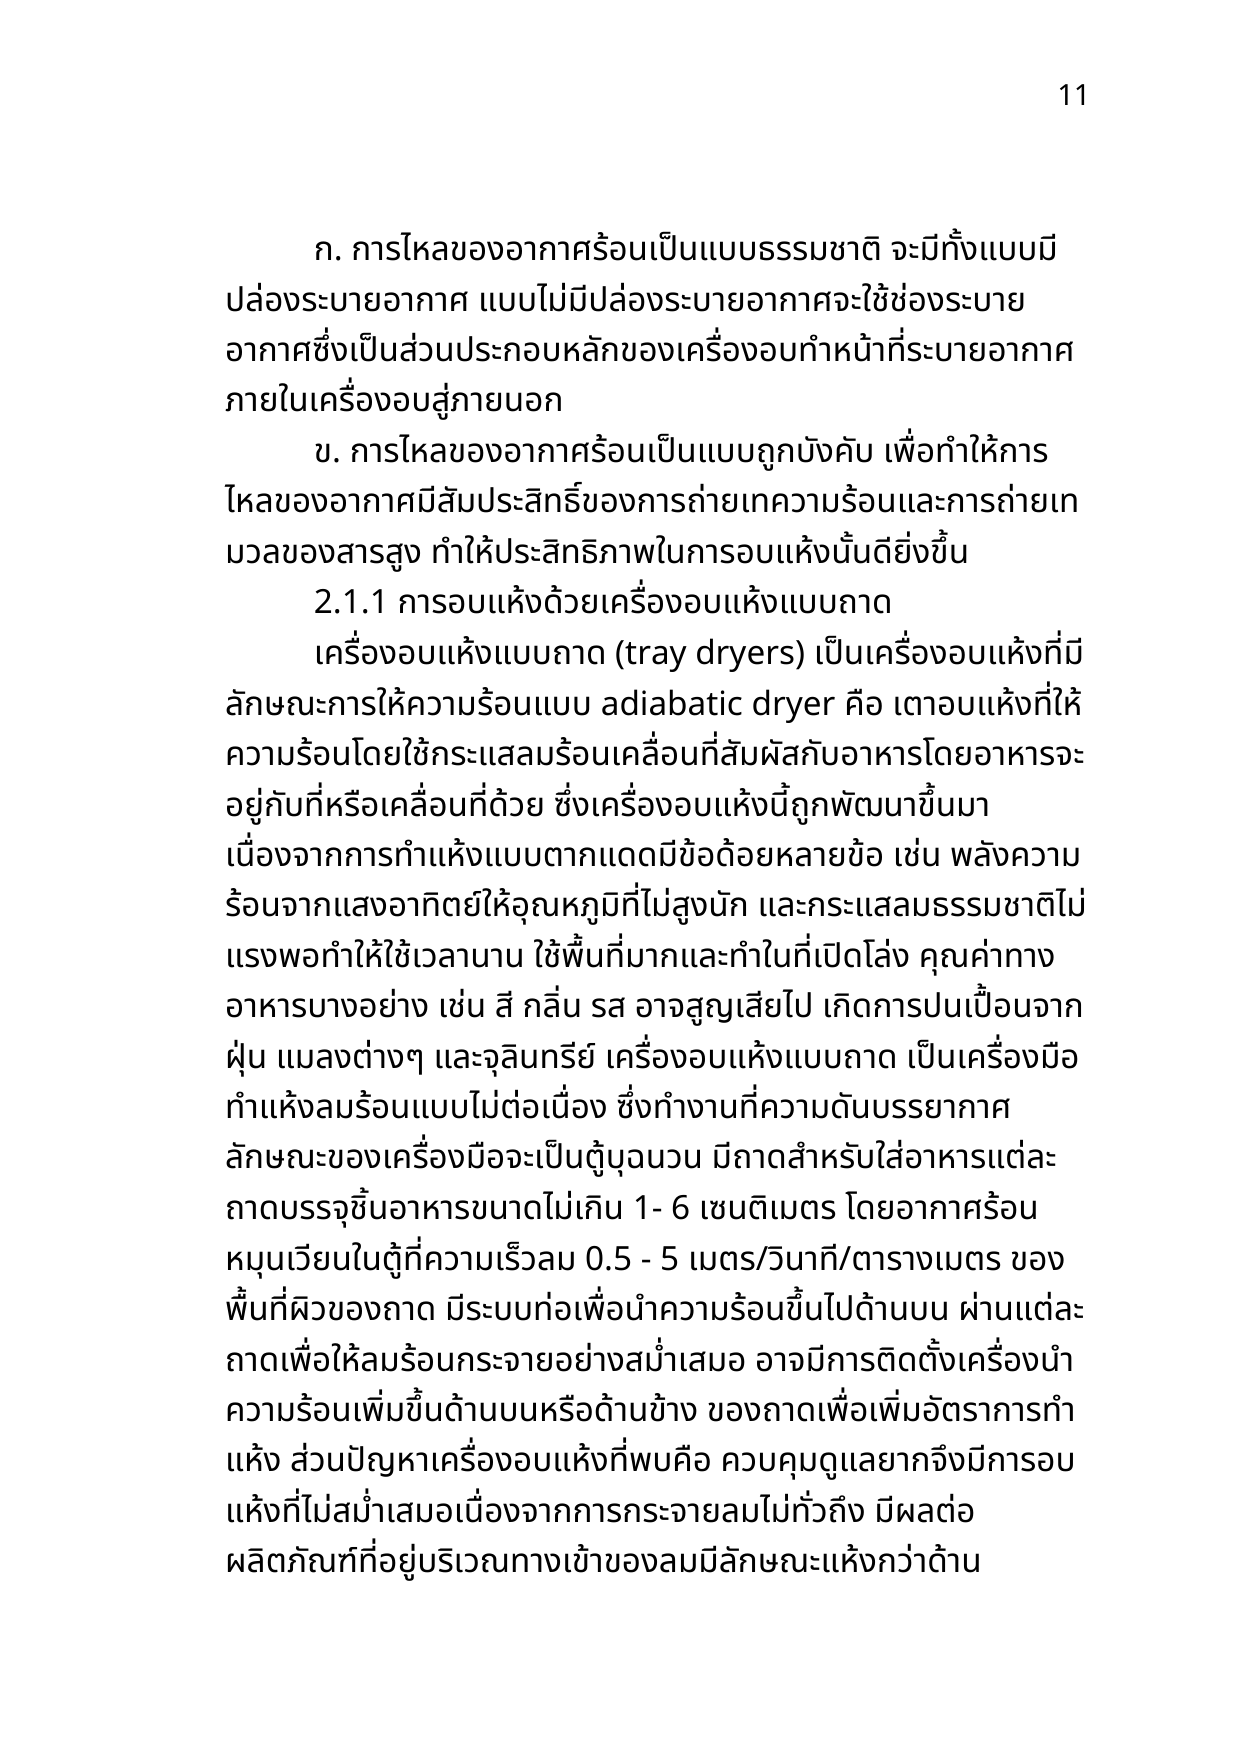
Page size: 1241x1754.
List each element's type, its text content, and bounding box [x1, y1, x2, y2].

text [225, 629, 1090, 1588]
text ข. การไหลของอากาศร้อนเป็นแบบถูกบังคับ เพื่อทำให้การไหลของอากาศมีสัมประสิทธิ์ของการถ่ายเทความร้อนและการถ่ายเทมวลของสารสูง ทำให้ประสิทธิภาพในการอบแห้งนั้นดียิ่งขึ้น [225, 427, 1090, 578]
text ก. การไหลของอากาศร้อนเป็นแบบธรรมชาติ จะมีทั้งแบบมีปล่องระบายอากาศ แบบไม่มีปล่องระบายอากาศจะใช้ช่องระบายอากาศซึ่งเป็นส่วนประกอบหลักของเครื่องอบทำหน้าที่ระบายอากาศภายในเครื่องอบสู่ภายนอก [225, 225, 1090, 427]
text 2.1.1 การอบแห้งด้วยเครื่องอบแห้งแบบถาด [225, 578, 1090, 629]
